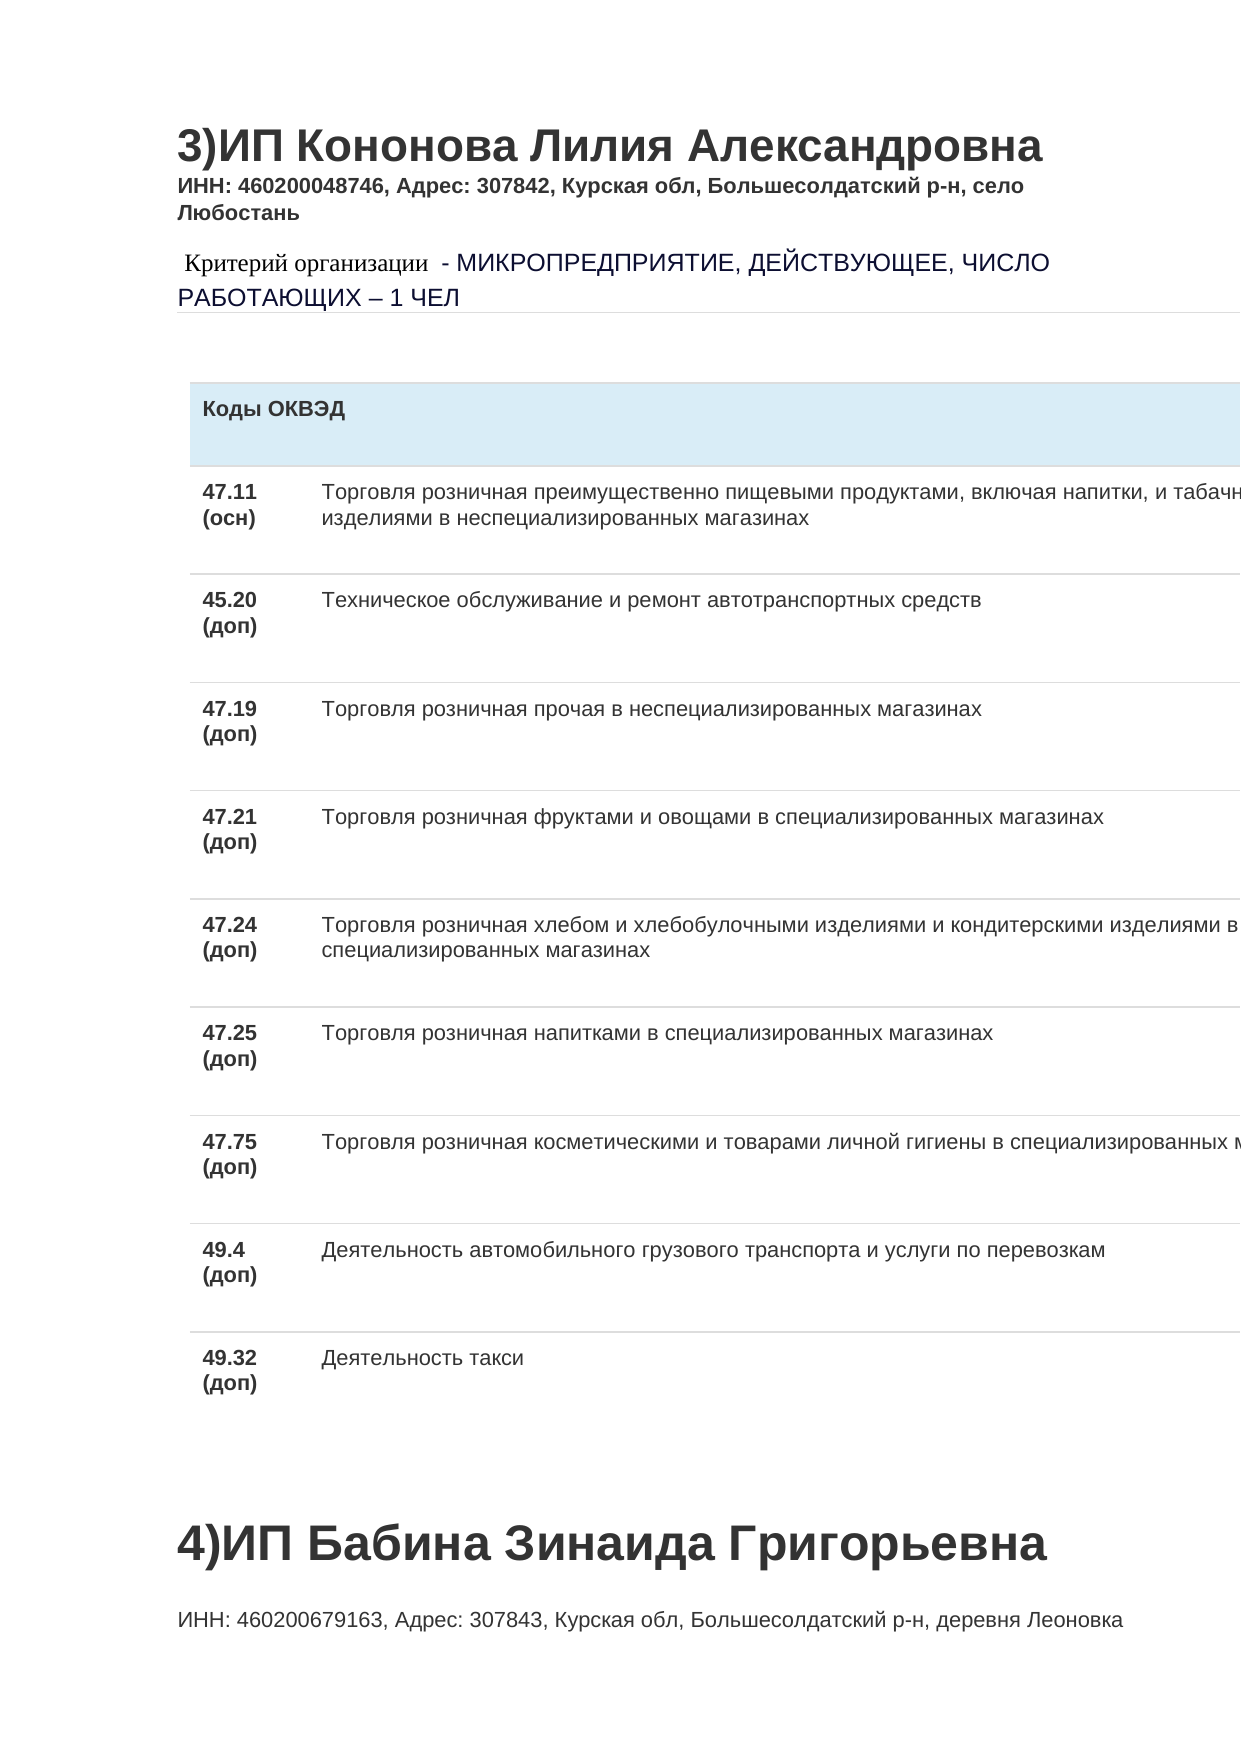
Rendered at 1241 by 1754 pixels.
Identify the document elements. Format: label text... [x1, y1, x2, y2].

table_header [177, 313, 1240, 1452]
subtitle 4)ИП Бабина Зинаида Григорьевна [177, 1513, 1152, 1571]
text Критерий организации - микропредприятие, действующее, число работающих – 1 чел [177, 243, 1152, 312]
subtitle ИНН: 460200679163, Адрес: 307843, Курская обл, Большесолдатский р-н, деревня Леоновка [177, 1607, 1152, 1632]
subtitle 3)ИП Кононова Лилия Александровна ИНН: 460200048746, Адрес: 307842, Курская обл, Большесолдатский р-н, село Любостань [177, 118, 1152, 225]
